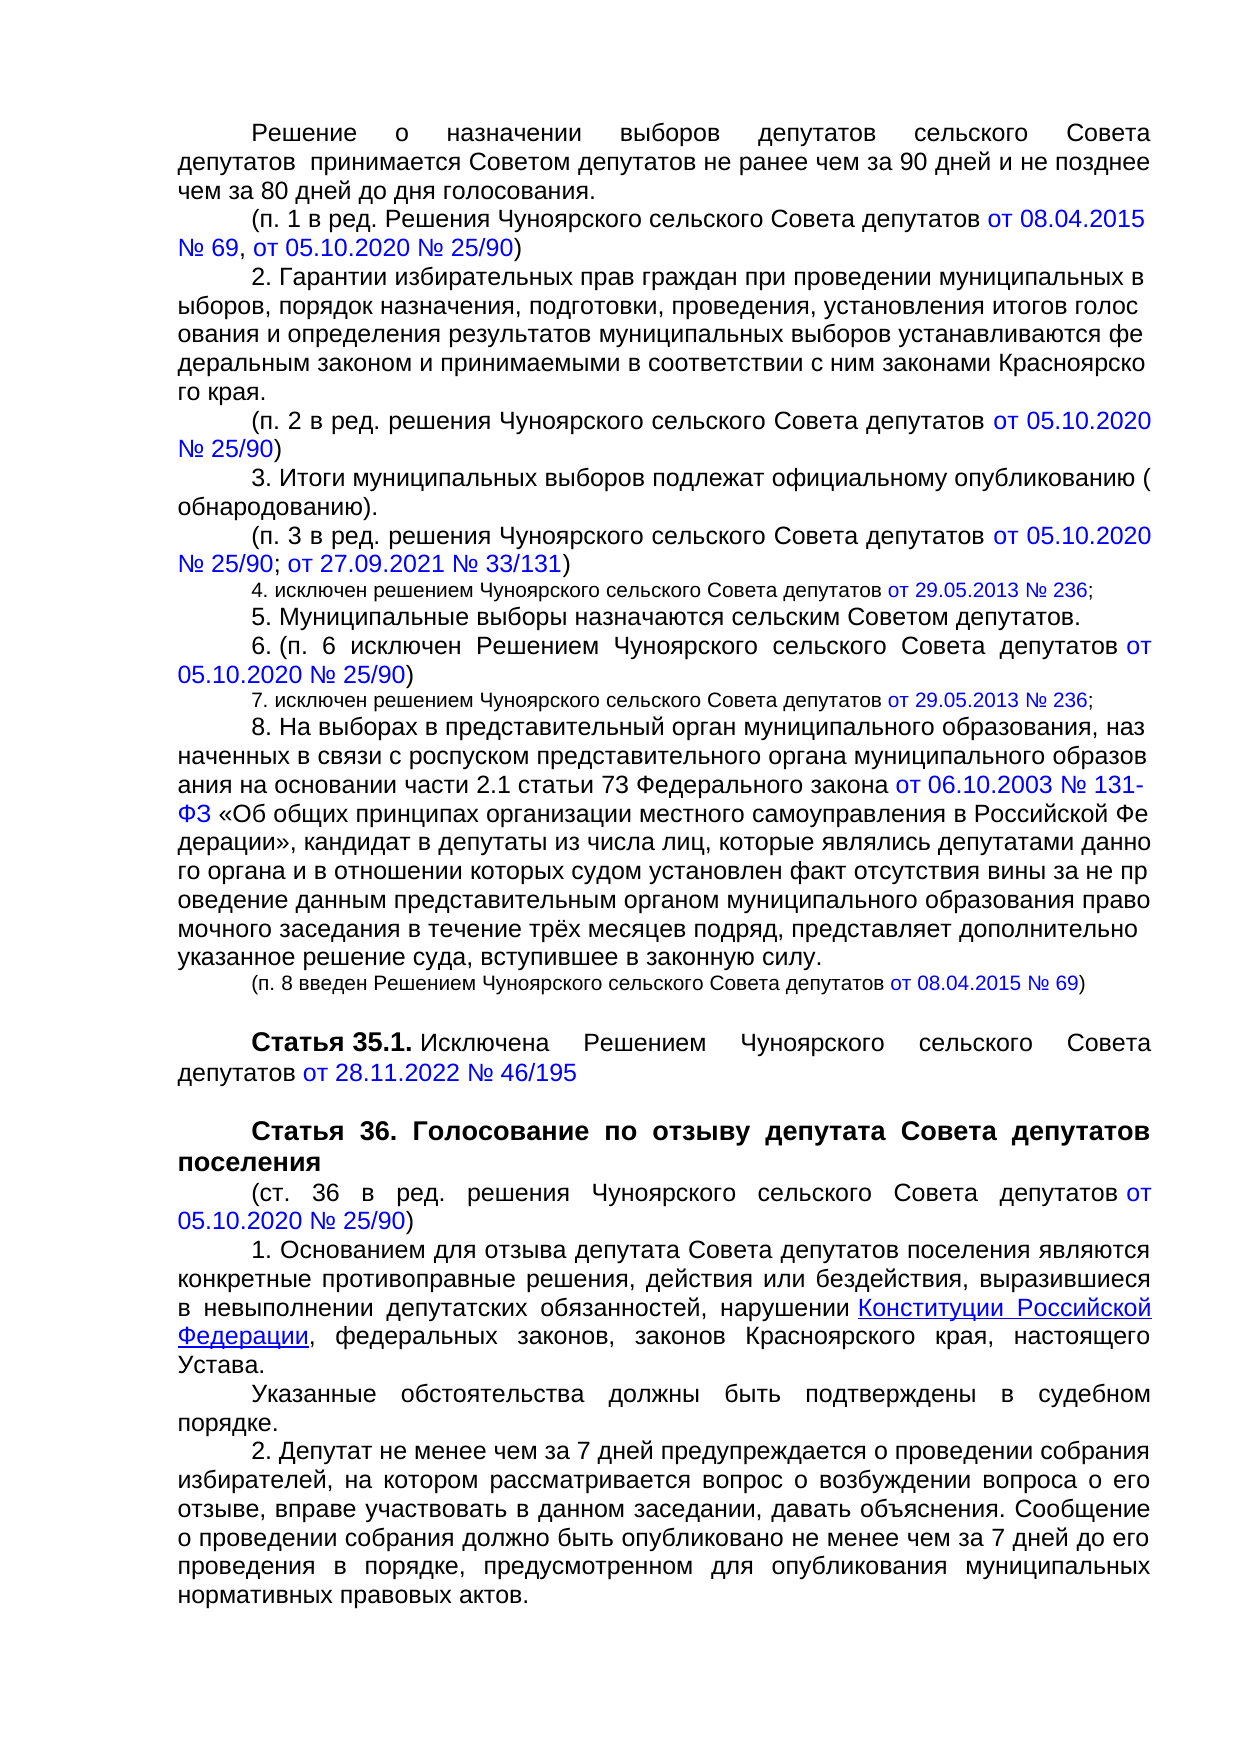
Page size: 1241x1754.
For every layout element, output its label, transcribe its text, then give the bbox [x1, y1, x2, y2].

text 4. исключен решением Чуноярского сельского Совета депутатов от 29.05.2013 № 236; [177, 578, 1152, 602]
text (п. 8 введен Решением Чуноярского сельского Совета депутатов от 08.04.2015 № 69) [177, 971, 1152, 995]
text 2. Депутат не менее чем за 7 дней предупреждается о проведении собрания избирателей, на котором рассматривается вопрос о возбуждении вопроса о его отзыве, вправе участвовать в данном заседании, давать объяснения. Сообщение о проведении собрания должно быть опубликовано не менее чем за 7 дней до его проведения в порядке, предусмотренном для опубликования муниципальных нормативных правовых актов. [177, 1436, 1152, 1609]
text (п. 3 в ред. решения Чуноярского сельского Совета депутатов от 05.10.2020 № 25/90; от 27.09.2021 № 33/131) [177, 521, 1152, 578]
text Указанные обстоятельства должны быть подтверждены в судебном порядке. [177, 1379, 1152, 1436]
text 1. Основанием для отзыва депутата Совета депутатов поселения являются конкретные противоправные решения, действия или бездействия, выразившиеся в невыполнении депутатских обязанностей, нарушении Конституции Российской Федерации, федеральных законов, законов Красноярского края, настоящего Устава. [177, 1235, 1152, 1379]
text Статья 35.1. Исключена Решением Чуноярского сельского Совета депутатов от 28.11.2022 № 46/195 [177, 1026, 1152, 1086]
text 8. На выборах в представительный орган муниципального образования, назначенных в связи с роспуском представительного органа муниципального образования на основании части 2.1 статьи 73 Федерального закона от 06.10.2003 № 131-ФЗ «Об общих принципах организации местного самоуправления в Российской Федерации», кандидат в депутаты из числа лиц, которые являлись депутатами данного органа и в отношении которых судом установлен факт отсутствия вины за не проведение данным представительным органом муниципального образования правомочного заседания в течение трёх месяцев подряд, представляет дополнительно указанное решение суда, вступившее в законную силу. [177, 712, 1152, 971]
text (п. 1 в ред. Решения Чуноярского сельского Совета депутатов от 08.04.2015 № 69, от 05.10.2020 № 25/90) [177, 204, 1152, 262]
text Решение о назначении выборов депутатов сельского Совета депутатов принимается Советом депутатов не ранее чем за 90 дней и не позднее чем за 80 дней до дня голосования. [177, 118, 1152, 204]
text (ст. 36 в ред. решения Чуноярского сельского Совета депутатов от 05.10.2020 № 25/90) [177, 1177, 1152, 1235]
text 5. Муниципальные выборы назначаются сельским Советом депутатов. [177, 602, 1152, 631]
text 6. (п. 6 исключен Решением Чуноярского сельского Совета депутатов от 05.10.2020 № 25/90) [177, 631, 1152, 688]
text 2. Гарантии избирательных прав граждан при проведении муниципальных выборов, порядок назначения, подготовки, проведения, установления итогов голосования и определения результатов муниципальных выборов устанавливаются федеральным законом и принимаемыми в соответствии с ним законами Красноярского края. [177, 262, 1152, 406]
text Статья 36. Голосование по отзыву депутата Совета депутатов поселения [177, 1115, 1152, 1177]
text 3. Итоги муниципальных выборов подлежат официальному опубликованию (обнародованию). [177, 463, 1152, 521]
text 7. исключен решением Чуноярского сельского Совета депутатов от 29.05.2013 № 236; [177, 688, 1152, 712]
text (п. 2 в ред. решения Чуноярского сельского Совета депутатов от 05.10.2020 № 25/90) [177, 406, 1152, 463]
